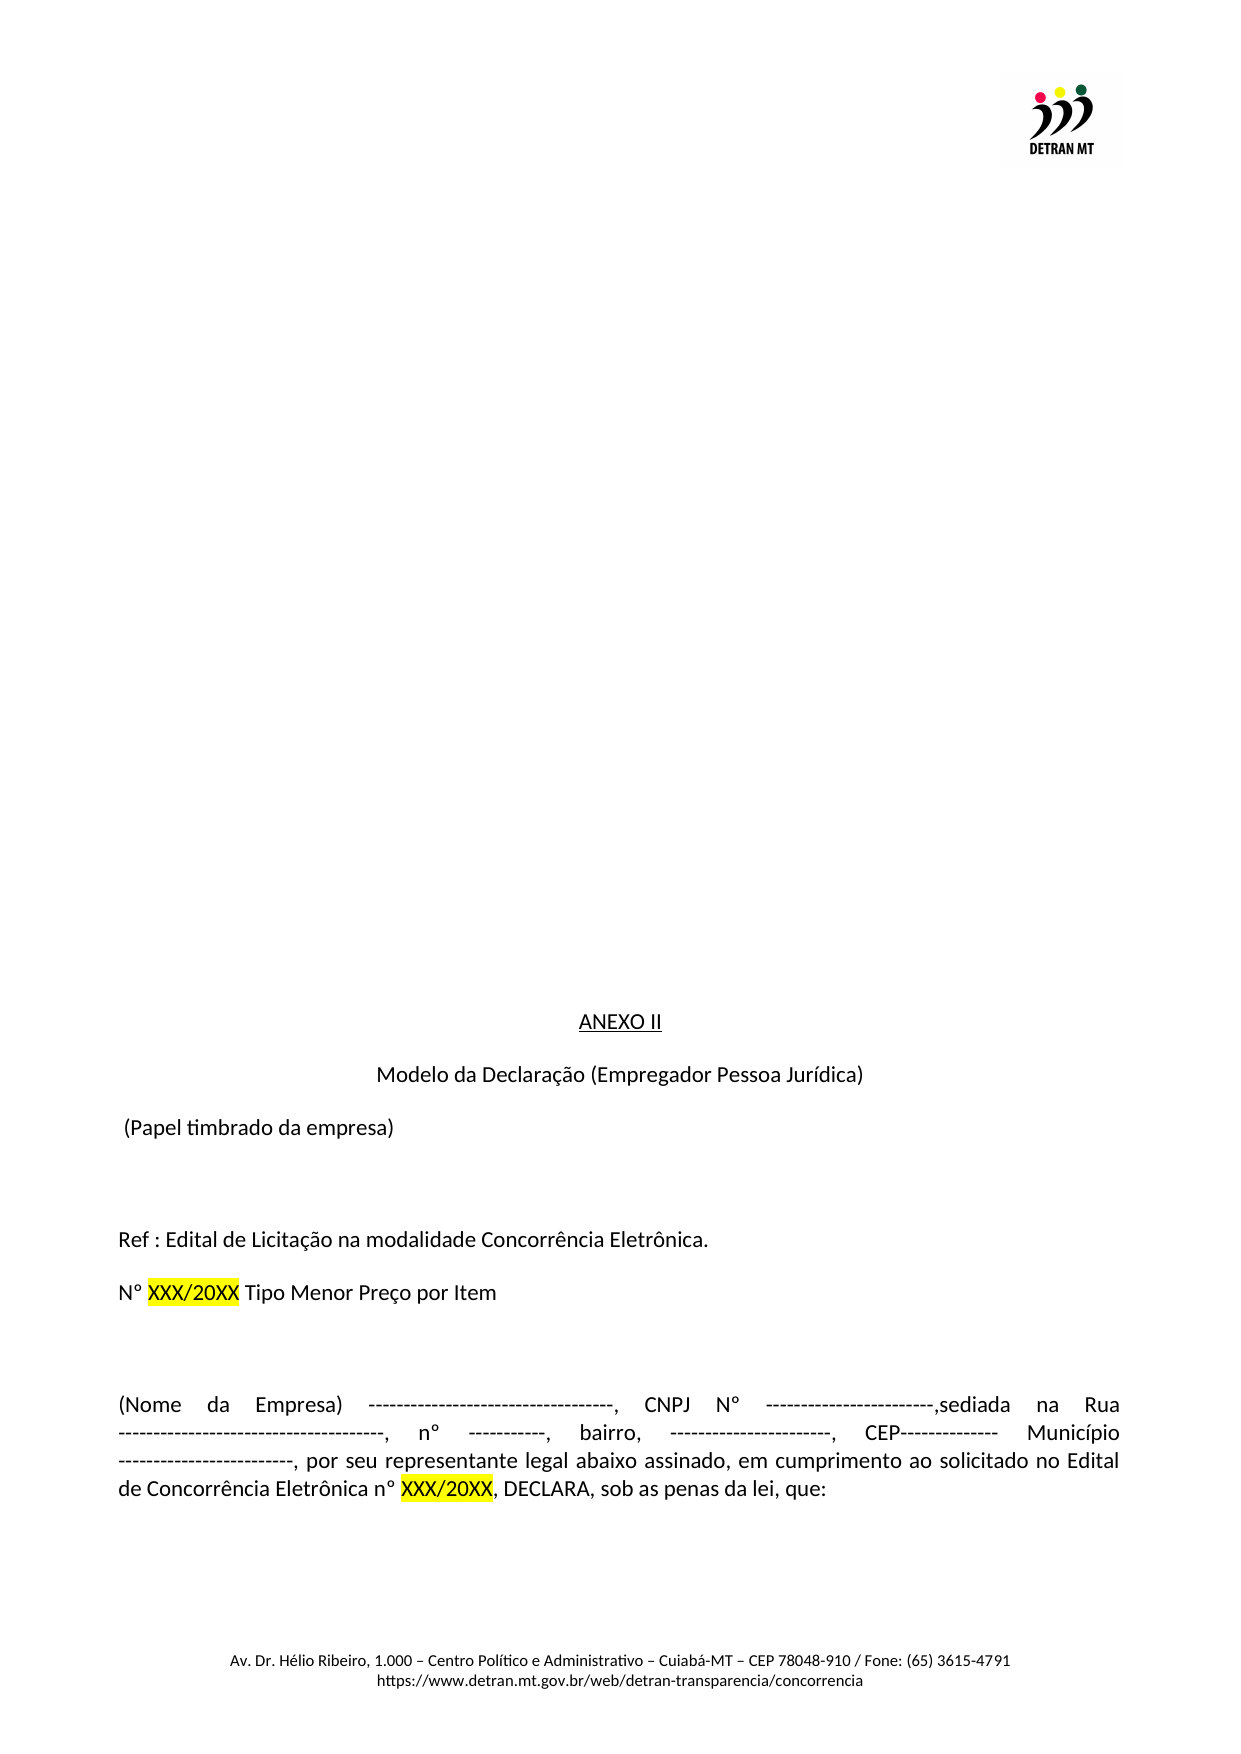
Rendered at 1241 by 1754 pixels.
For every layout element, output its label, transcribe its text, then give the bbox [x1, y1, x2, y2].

text (Nome da Empresa) -----------------------------------, CNPJ Nº ------------------------,sediada na Rua --------------------------------------, nº -----------, bairro, -----------------------, CEP-------------- Município -------------------------, por seu representante legal abaixo assinado, em cumprimento ao solicitado no Edital de Concorrência Eletrônica nº XXX/20XX, DECLARA, sob as penas da lei, que: [118, 1390, 1122, 1502]
text ANEXO II [118, 1007, 1122, 1035]
picture [1000, 73, 1123, 170]
text (Papel timbrado da empresa) [118, 1113, 1122, 1141]
text Ref : Edital de Licitação na modalidade Concorrência Eletrônica. [118, 1225, 1122, 1253]
text Nº XXX/20XX Tipo Menor Preço por Item [239, 1278, 1122, 1306]
text Modelo da Declaração (Empregador Pessoa Jurídica) [118, 1060, 1122, 1088]
